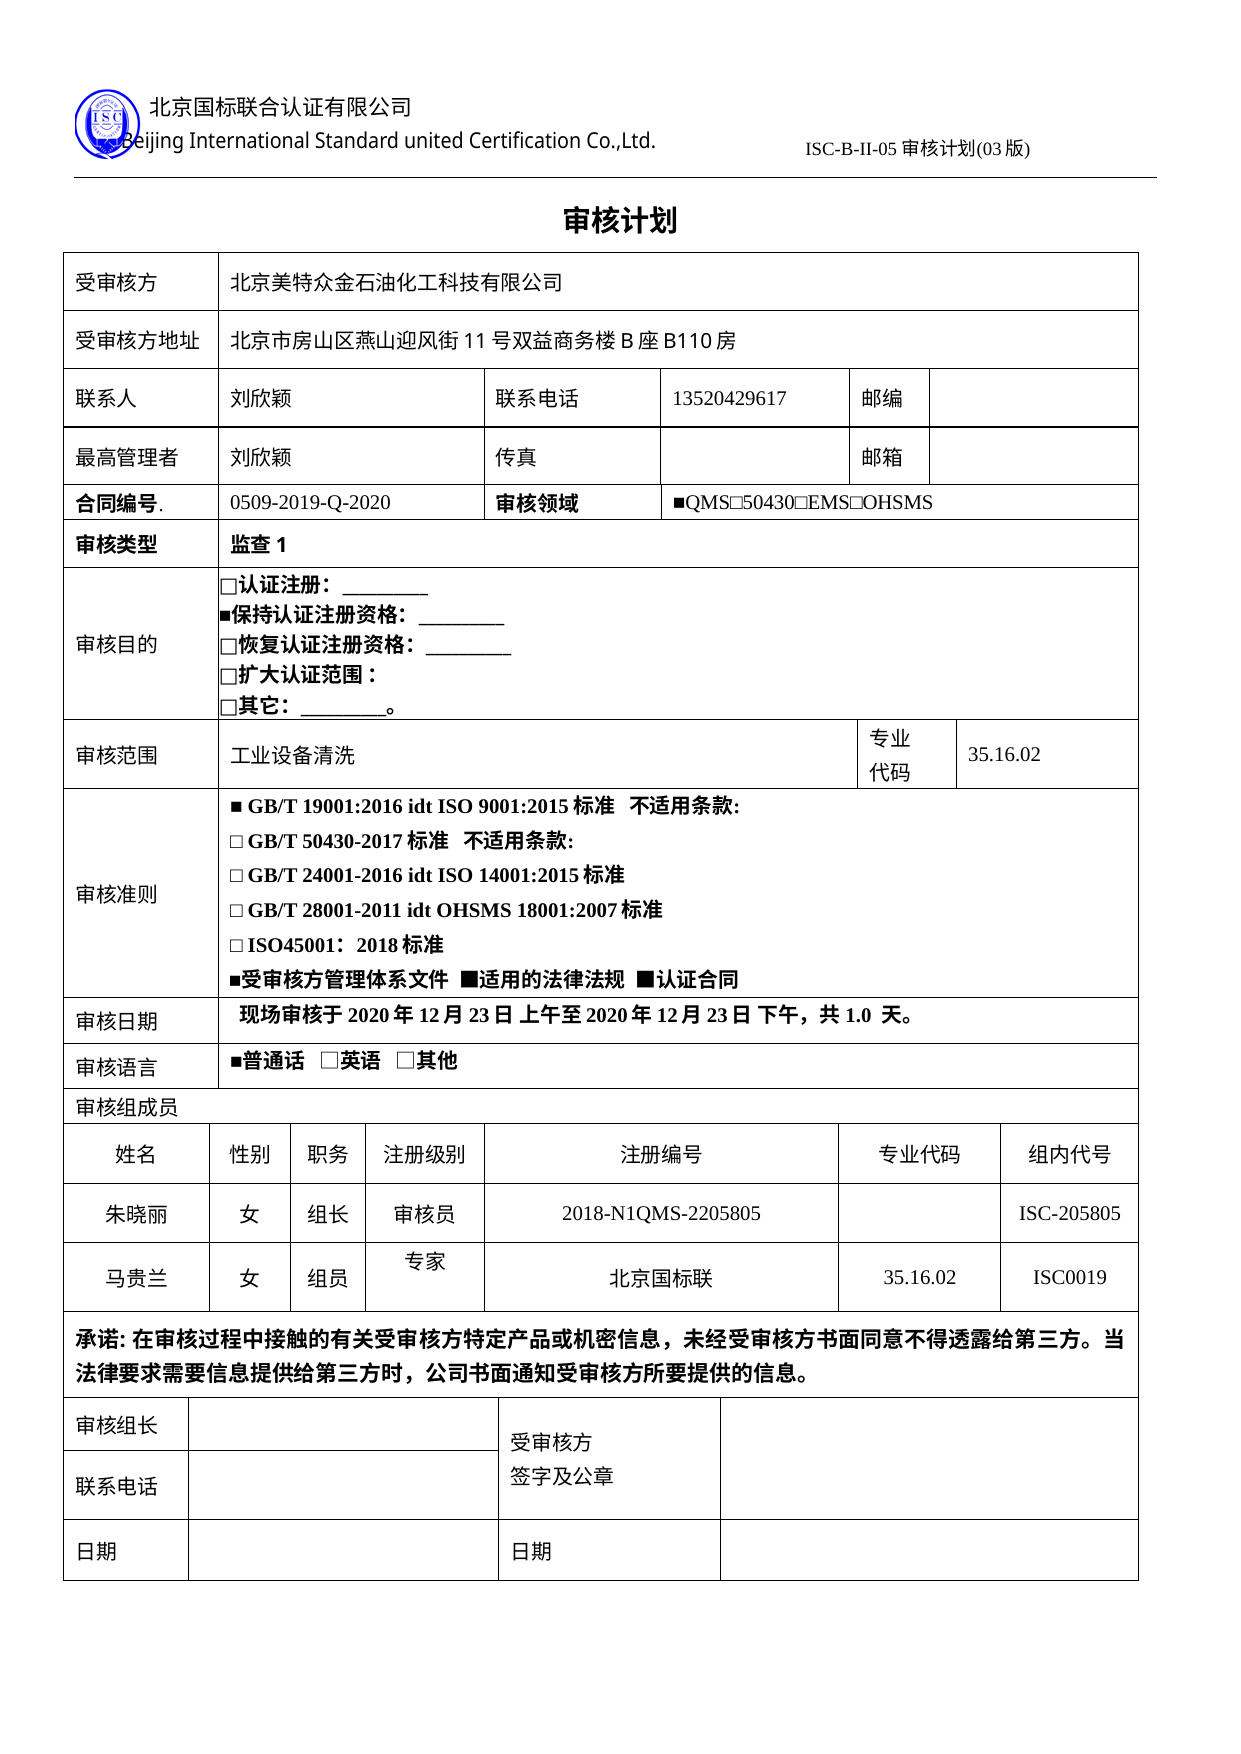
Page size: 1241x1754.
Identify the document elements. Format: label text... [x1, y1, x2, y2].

table_cell ISC-205805 [1001, 1184, 1138, 1242]
table_cell 承诺: 在审核过程中接触的有关受审核方特定产品或机密信息，未经受审核方书面同意不得透露给第三方。当法律要求需要信息提供给第三方时，公司书面通知受审核方所要提供的信息。 [64, 1312, 1138, 1397]
table_cell 刘欣颖 [219, 428, 484, 484]
table_cell [721, 1520, 1138, 1580]
table_cell 朱晓丽 [64, 1184, 209, 1242]
table_cell 监查1 [219, 520, 1138, 567]
table_cell [839, 1184, 1000, 1242]
table_cell 组长 [291, 1184, 365, 1242]
table_cell 审核组长 [64, 1398, 188, 1450]
table_cell 审核语言 [64, 1044, 218, 1088]
table_cell 女 [210, 1184, 290, 1242]
table_cell 传真 [485, 428, 660, 484]
table_cell 邮编 [850, 369, 929, 426]
table_cell 专业代码 [839, 1124, 1000, 1183]
table_cell 审核员 [366, 1184, 484, 1242]
table_cell [189, 1398, 498, 1450]
table_cell 35.16.02 [839, 1243, 1000, 1311]
table_cell 组内代号 [1001, 1124, 1138, 1183]
table_cell [721, 1398, 1138, 1519]
table_cell 审核组成员 [64, 1089, 1138, 1123]
table_cell 邮箱 [850, 428, 929, 484]
table_cell 联系人 [64, 369, 218, 426]
table_cell 日期 [64, 1520, 188, 1580]
table_header 北京美特众金石油化工科技有限公司 [219, 253, 1138, 310]
table_cell 性别 [210, 1124, 290, 1183]
table_cell 最高管理者 [64, 428, 218, 484]
table_cell 姓名 [64, 1124, 209, 1183]
table_cell 审核领域 [485, 485, 661, 519]
table_cell [930, 428, 1138, 484]
table_cell 职务 [291, 1124, 365, 1183]
table_cell 联系电话 [64, 1451, 188, 1519]
table_cell 女 [210, 1243, 290, 1311]
table_cell 审核日期 [64, 998, 218, 1043]
table_cell 现场审核于2020年12月23日 上午至2020年12月23日 下午，共 1.0 天。 [219, 998, 1138, 1043]
table_cell □认证注册：__________ ■保持认证注册资格：__________ □恢复认证注册资格：__________ □扩大认证范围 ： □其它：__________。 [219, 568, 1138, 719]
text 审核计划 [75, 184, 1165, 252]
table_cell 马贵兰 [64, 1243, 209, 1311]
table_cell 35.16.02 [957, 720, 1138, 788]
table_cell 审核目的 [64, 568, 218, 719]
table_cell 专家 [366, 1243, 484, 1311]
table_cell [661, 428, 849, 484]
table_cell 2018-N1QMS-2205805 [485, 1184, 838, 1242]
table_cell 北京市房山区燕山迎风街11号双益商务楼B座B110房 [219, 311, 1138, 368]
table_cell ■ GB/T 19001:2016 idt ISO 9001:2015标准 不适用条款: □ GB/T 50430-2017标准 不适用条款: □ GB/T 24001-2016 idt ISO 14001:2015标准 □ GB/T 28001-2011 idt OHSMS 18001:2007标准 □ ISO45001：2018标准 ■受审核方管理体系文件 ■适用的法律法规 ■认证合同 [219, 789, 1138, 997]
table_cell 审核准则 [64, 789, 218, 997]
table_cell [930, 369, 1138, 426]
table_cell 联系电话 [485, 369, 660, 426]
table_cell 审核类型 [64, 520, 218, 567]
table_cell 专业 代码 [858, 720, 956, 788]
table_cell 工业设备清洗 [219, 720, 857, 788]
picture [75, 89, 143, 158]
table_header 受审核方 [64, 253, 218, 310]
table_cell 0509-2019-Q-2020 [219, 485, 484, 519]
table_cell 组员 [291, 1243, 365, 1311]
table_cell ■普通话 □英语 □其他 [219, 1044, 1138, 1088]
table_cell ■QMS□50430□EMS□OHSMS [662, 485, 1138, 519]
table_cell 日期 [499, 1520, 720, 1580]
table_cell 受审核方地址 [64, 311, 218, 368]
table_cell 审核范围 [64, 720, 218, 788]
table_cell ISC0019 [1001, 1243, 1138, 1311]
table_cell [189, 1451, 498, 1519]
table_cell 刘欣颖 [219, 369, 484, 426]
table_cell [189, 1520, 498, 1580]
table_cell 注册编号 [485, 1124, 838, 1183]
table_cell 受审核方 签字及公章 [499, 1398, 720, 1519]
table_cell 北京国标联 [485, 1243, 838, 1311]
table_cell 13520429617 [661, 369, 849, 426]
table_cell 合同编号. [64, 485, 218, 519]
table_cell 注册级别 [366, 1124, 484, 1183]
